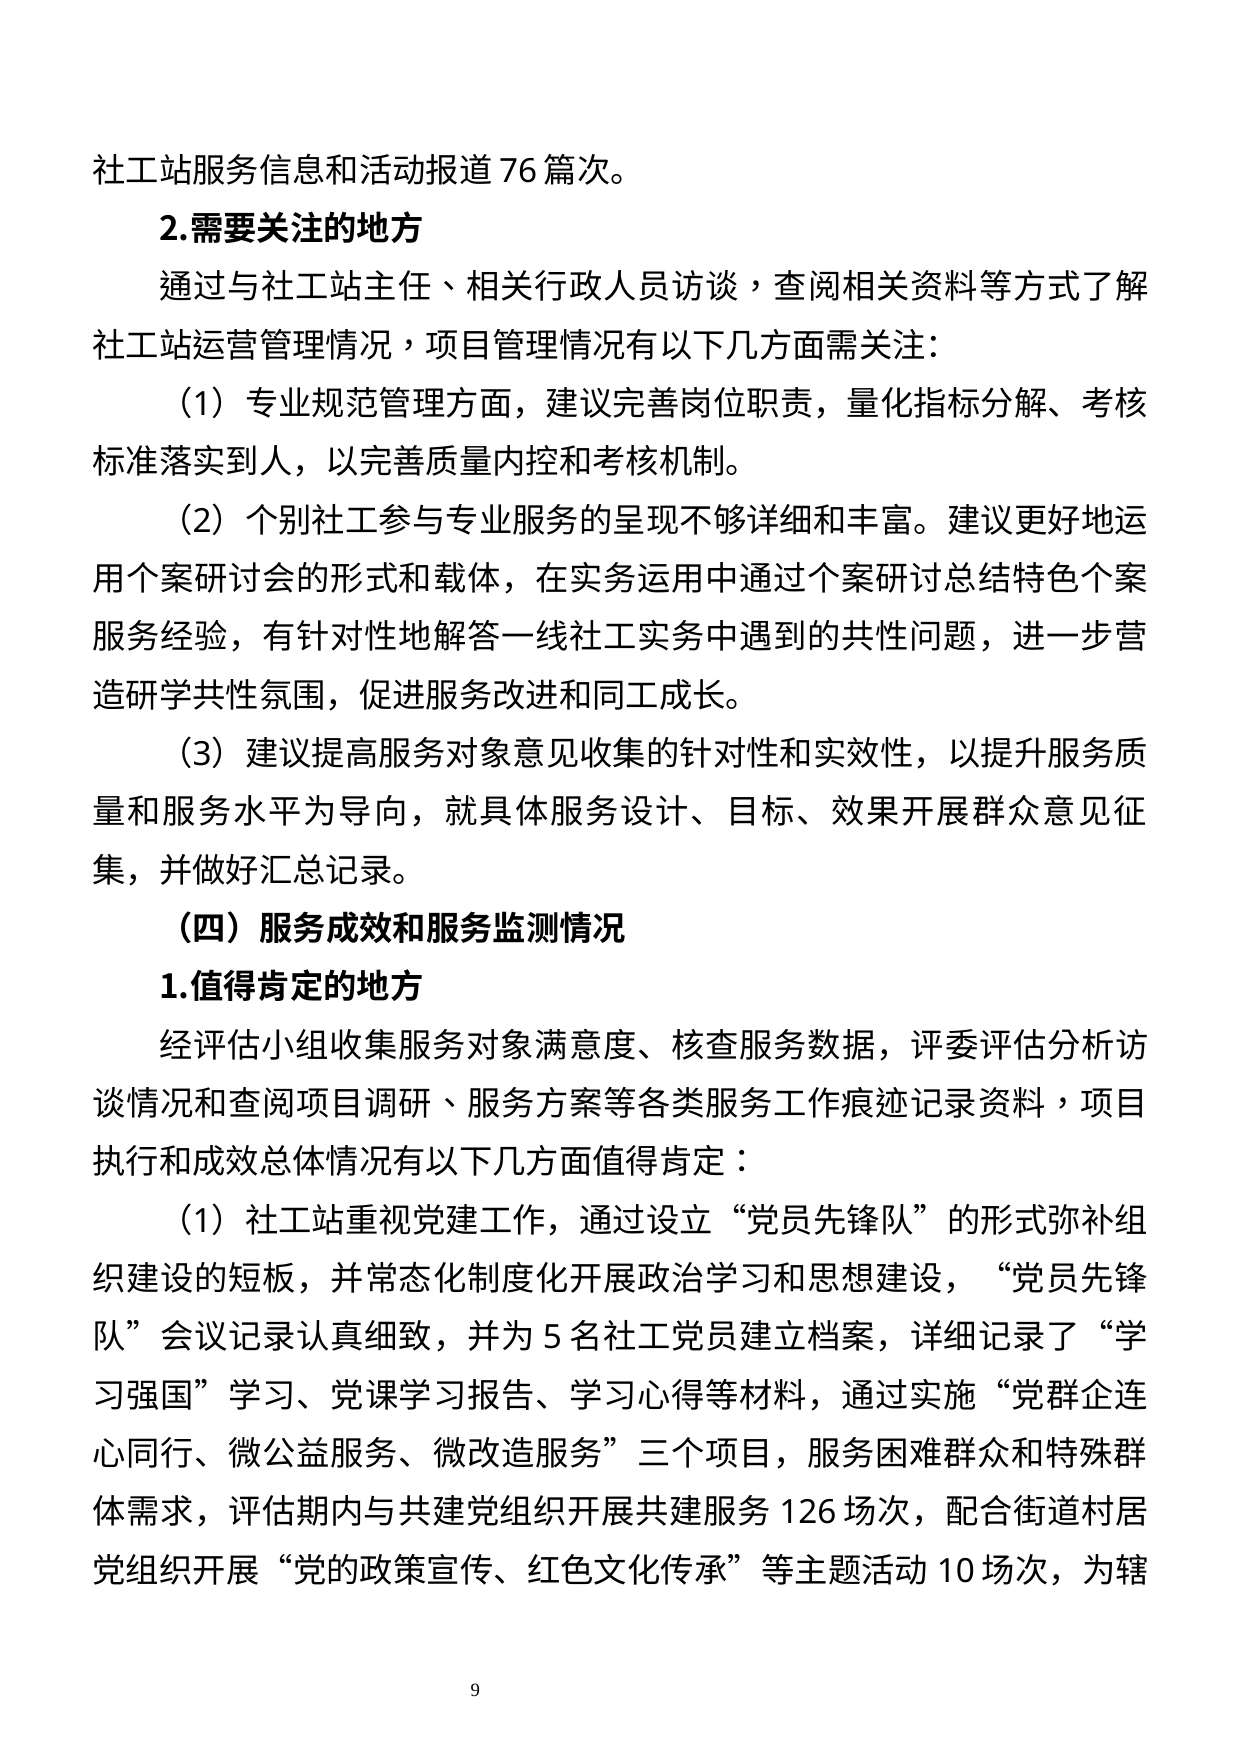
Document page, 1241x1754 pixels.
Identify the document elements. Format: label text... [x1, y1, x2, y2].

text （3）建议提高服务对象意见收集的针对性和实效性，以提升服务质量和服务水平为导向，就具体服务设计、目标、效果开展群众意见征集，并做好汇总记录。 [92, 719, 1149, 894]
text 经评估小组收集服务对象满意度、核查服务数据，评委评估分析访谈情况和查阅项目调研、服务方案等各类服务工作痕迹记录资料，项目执行和成效总体情况有以下几方面值得肯定： [92, 1011, 1149, 1186]
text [92, 1186, 1149, 1594]
text （2）个别社工参与专业服务的呈现不够详细和丰富。建议更好地运用个案研讨会的形式和载体，在实务运用中通过个案研讨总结特色个案服务经验，有针对性地解答一线社工实务中遇到的共性问题，进一步营造研学共性氛围，促进服务改进和同工成长。 [92, 486, 1149, 719]
text （1）专业规范管理方面，建议完善岗位职责，量化指标分解、考核标准落实到人，以完善质量内控和考核机制。 [92, 369, 1149, 486]
text 通过与社工站主任、相关行政人员访谈，查阅相关资料等方式了解社工站运营管理情况，项目管理情况有以下几方面需关注： [92, 252, 1149, 369]
text 1.值得肯定的地方 [92, 952, 1149, 1011]
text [92, 136, 1149, 194]
text （四）服务成效和服务监测情况 [92, 894, 1149, 952]
text 2.需要关注的地方 [92, 194, 1149, 252]
